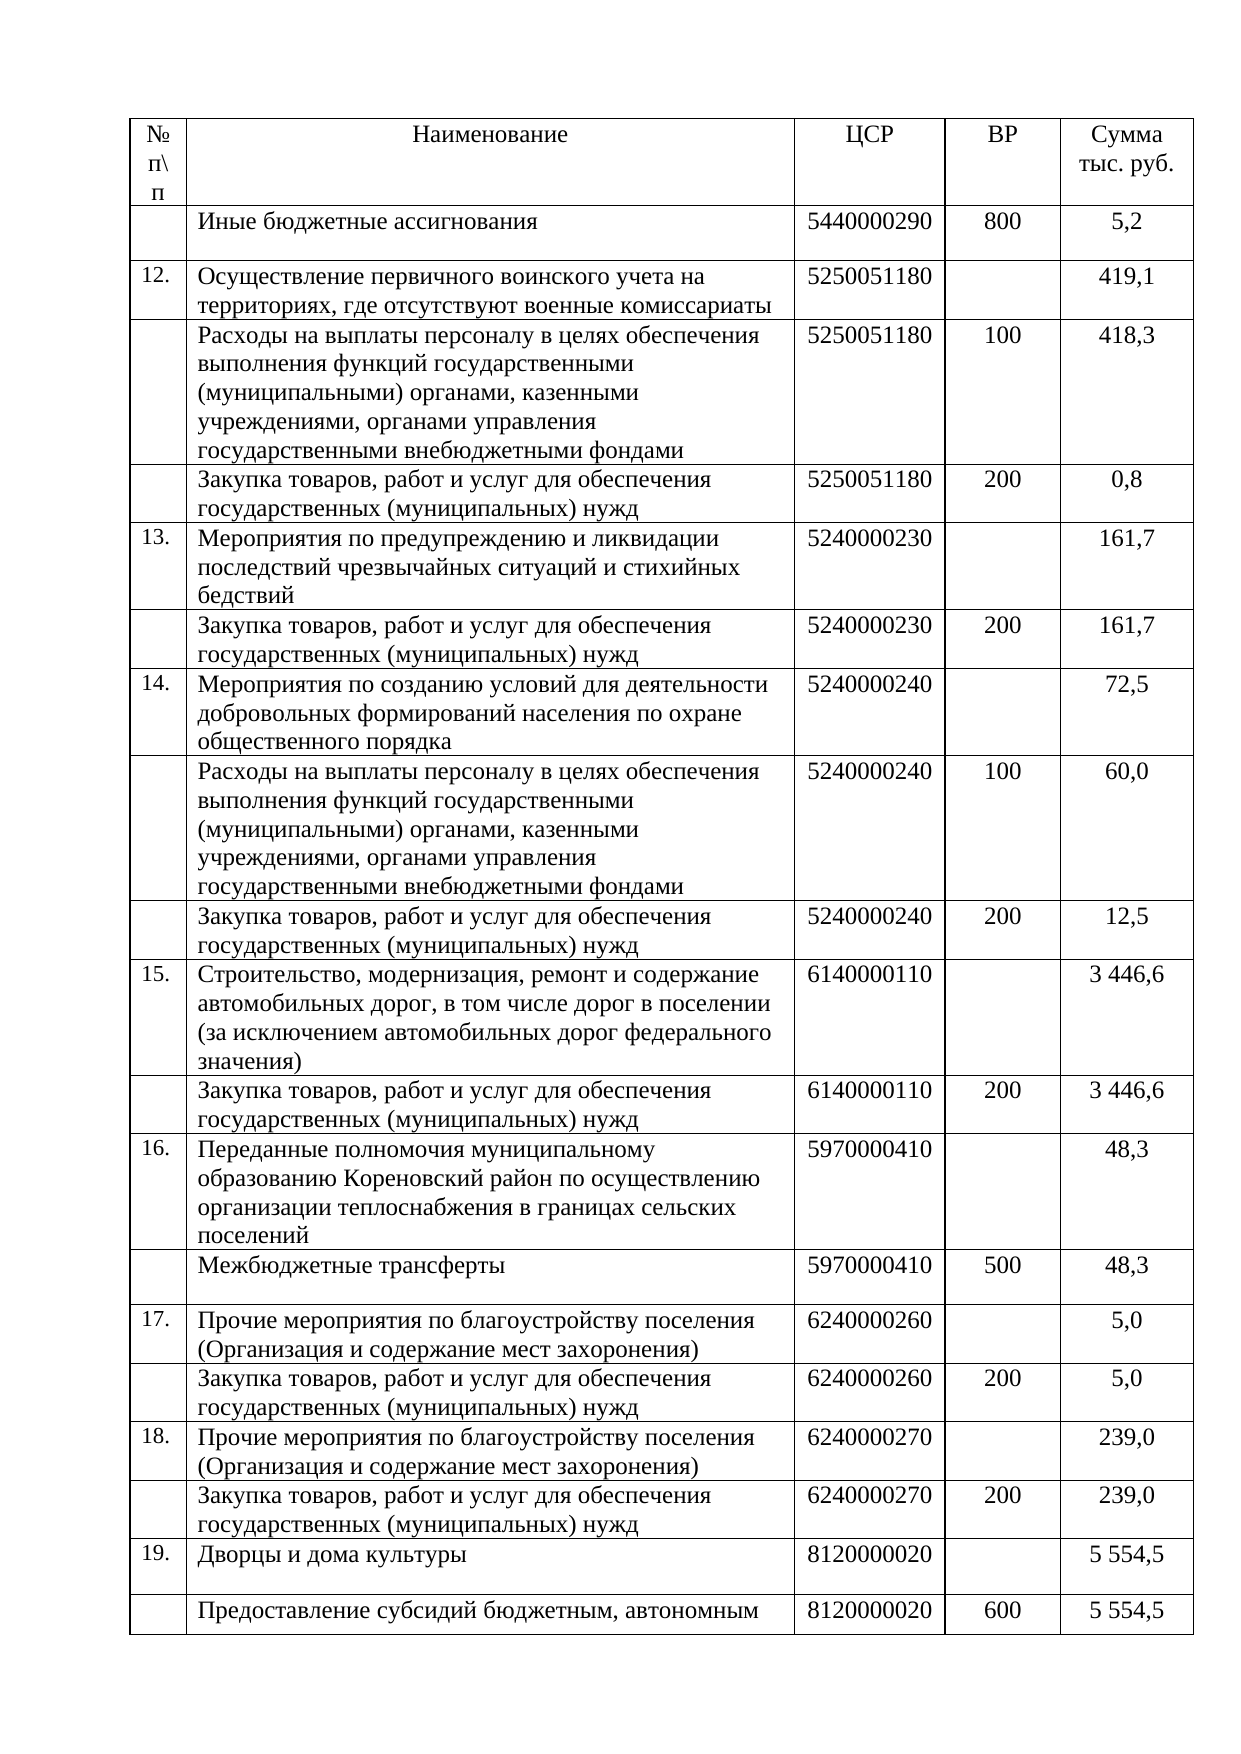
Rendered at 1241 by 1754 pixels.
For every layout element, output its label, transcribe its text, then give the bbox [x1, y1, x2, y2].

table_cell 13. [131, 523, 186, 609]
table_cell 161,7 [1061, 610, 1193, 668]
table_cell [946, 1305, 1060, 1362]
table_cell Закупка товаров, работ и услуг для обеспечения государственных (муниципальных) нужд [187, 610, 794, 668]
table_cell Мероприятия по предупреждению и ликвидации последствий чрезвычайных ситуаций и стихийных бедствий [187, 523, 794, 609]
table_cell 5 554,5 [1061, 1595, 1193, 1634]
table_cell Мероприятия по созданию условий для деятельности добровольных формирований населения по охране общественного порядка [187, 669, 794, 755]
table_header ВР [946, 119, 1060, 205]
table_cell 6240000260 [795, 1364, 944, 1421]
table_cell Осуществление первичного воинского учета на территориях, где отсутствуют военные комиссариаты [187, 261, 794, 319]
table_cell 5240000230 [795, 523, 944, 609]
table_cell 48,3 [1061, 1250, 1193, 1304]
table_cell 5240000240 [795, 901, 944, 958]
table_cell 5240000240 [795, 756, 944, 900]
table_cell Дворцы и дома культуры [187, 1539, 794, 1594]
table_cell 200 [946, 901, 1060, 958]
table_cell 5250051180 [795, 261, 944, 319]
table_cell [946, 1422, 1060, 1479]
table_cell 0,8 [1061, 465, 1193, 522]
table_cell [946, 261, 1060, 319]
table_cell [131, 206, 186, 260]
table_header ЦСР [795, 119, 944, 205]
table_cell 5970000410 [795, 1134, 944, 1249]
table_cell 5440000290 [795, 206, 944, 260]
table_cell 419,1 [1061, 261, 1193, 319]
table_cell [131, 1595, 186, 1634]
table_cell [946, 523, 1060, 609]
table_cell Закупка товаров, работ и услуг для обеспечения государственных (муниципальных) нужд [187, 1481, 794, 1538]
table_cell 6140000110 [795, 960, 944, 1074]
table_cell Переданные полномочия муниципальному образованию Кореновский район по осуществлению организации теплоснабжения в границах сельских поселений [187, 1134, 794, 1249]
table_cell Закупка товаров, работ и услуг для обеспечения государственных (муниципальных) нужд [187, 465, 794, 522]
table_cell 5,2 [1061, 206, 1193, 260]
table_cell 5 554,5 [1061, 1539, 1193, 1594]
table_cell 60,0 [1061, 756, 1193, 900]
table_cell Закупка товаров, работ и услуг для обеспечения государственных (муниципальных) нужд [187, 1076, 794, 1133]
table_cell 15. [131, 960, 186, 1074]
table_cell Закупка товаров, работ и услуг для обеспечения государственных (муниципальных) нужд [187, 1364, 794, 1421]
table_cell Строительство, модернизация, ремонт и содержание автомобильных дорог, в том числе дорог в поселении (за исключением автомобильных дорог федерального значения) [187, 960, 794, 1074]
table_cell 5250051180 [795, 465, 944, 522]
table_cell 48,3 [1061, 1134, 1193, 1249]
table_cell 8120000020 [795, 1539, 944, 1594]
table_cell [131, 1076, 186, 1133]
table_cell Закупка товаров, работ и услуг для обеспечения государственных (муниципальных) нужд [187, 901, 794, 958]
table_cell 418,3 [1061, 320, 1193, 463]
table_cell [187, 1595, 794, 1634]
table_cell 239,0 [1061, 1422, 1193, 1479]
table_cell 8120000020 [795, 1595, 944, 1634]
table_cell 17. [131, 1305, 186, 1362]
table_cell 600 [946, 1595, 1060, 1634]
table_cell 100 [946, 756, 1060, 900]
table_cell 5970000410 [795, 1250, 944, 1304]
table_cell 239,0 [1061, 1481, 1193, 1538]
table_cell 800 [946, 206, 1060, 260]
table_cell 14. [131, 669, 186, 755]
table_cell [946, 669, 1060, 755]
table_cell [131, 610, 186, 668]
table_cell 161,7 [1061, 523, 1193, 609]
table_cell [131, 756, 186, 900]
table_cell 3 446,6 [1061, 1076, 1193, 1133]
table_cell [131, 1364, 186, 1421]
table_cell 16. [131, 1134, 186, 1249]
table_header № п\п [131, 119, 186, 205]
table_cell 200 [946, 1481, 1060, 1538]
table_header Сумма тыс. руб. [1061, 119, 1193, 205]
table_cell 19. [131, 1539, 186, 1594]
table_cell 200 [946, 1076, 1060, 1133]
table_cell 5250051180 [795, 320, 944, 463]
table_cell 6240000270 [795, 1481, 944, 1538]
table_cell 200 [946, 610, 1060, 668]
table_cell 200 [946, 465, 1060, 522]
table_cell 72,5 [1061, 669, 1193, 755]
table_cell 6240000270 [795, 1422, 944, 1479]
table_cell 18. [131, 1422, 186, 1479]
table_cell 6240000260 [795, 1305, 944, 1362]
table_header Наименование [187, 119, 794, 205]
table_cell 12. [131, 261, 186, 319]
table_cell 100 [946, 320, 1060, 463]
table_cell 6140000110 [795, 1076, 944, 1133]
table_cell 5,0 [1061, 1305, 1193, 1362]
table_cell Прочие мероприятия по благоустройству поселения (Организация и содержание мест захоронения) [187, 1305, 794, 1362]
table_cell [131, 1250, 186, 1304]
table_cell [131, 901, 186, 958]
table_cell Межбюджетные трансферты [187, 1250, 794, 1304]
table_cell [131, 320, 186, 463]
table_cell [946, 1134, 1060, 1249]
table_cell Прочие мероприятия по благоустройству поселения (Организация и содержание мест захоронения) [187, 1422, 794, 1479]
table_cell 12,5 [1061, 901, 1193, 958]
table_cell 5,0 [1061, 1364, 1193, 1421]
table_cell [946, 960, 1060, 1074]
table_cell 3 446,6 [1061, 960, 1193, 1074]
table_cell [131, 465, 186, 522]
table_cell 500 [946, 1250, 1060, 1304]
table_cell 5240000240 [795, 669, 944, 755]
table_cell Расходы на выплаты персоналу в целях обеспечения выполнения функций государственными (муниципальными) органами, казенными учреждениями, органами управления государственными внебюджетными фондами [187, 756, 794, 900]
table_cell 200 [946, 1364, 1060, 1421]
table_cell Иные бюджетные ассигнования [187, 206, 794, 260]
table_cell Расходы на выплаты персоналу в целях обеспечения выполнения функций государственными (муниципальными) органами, казенными учреждениями, органами управления государственными внебюджетными фондами [187, 320, 794, 463]
table_cell [131, 1481, 186, 1538]
table_cell [946, 1539, 1060, 1594]
table_cell 5240000230 [795, 610, 944, 668]
